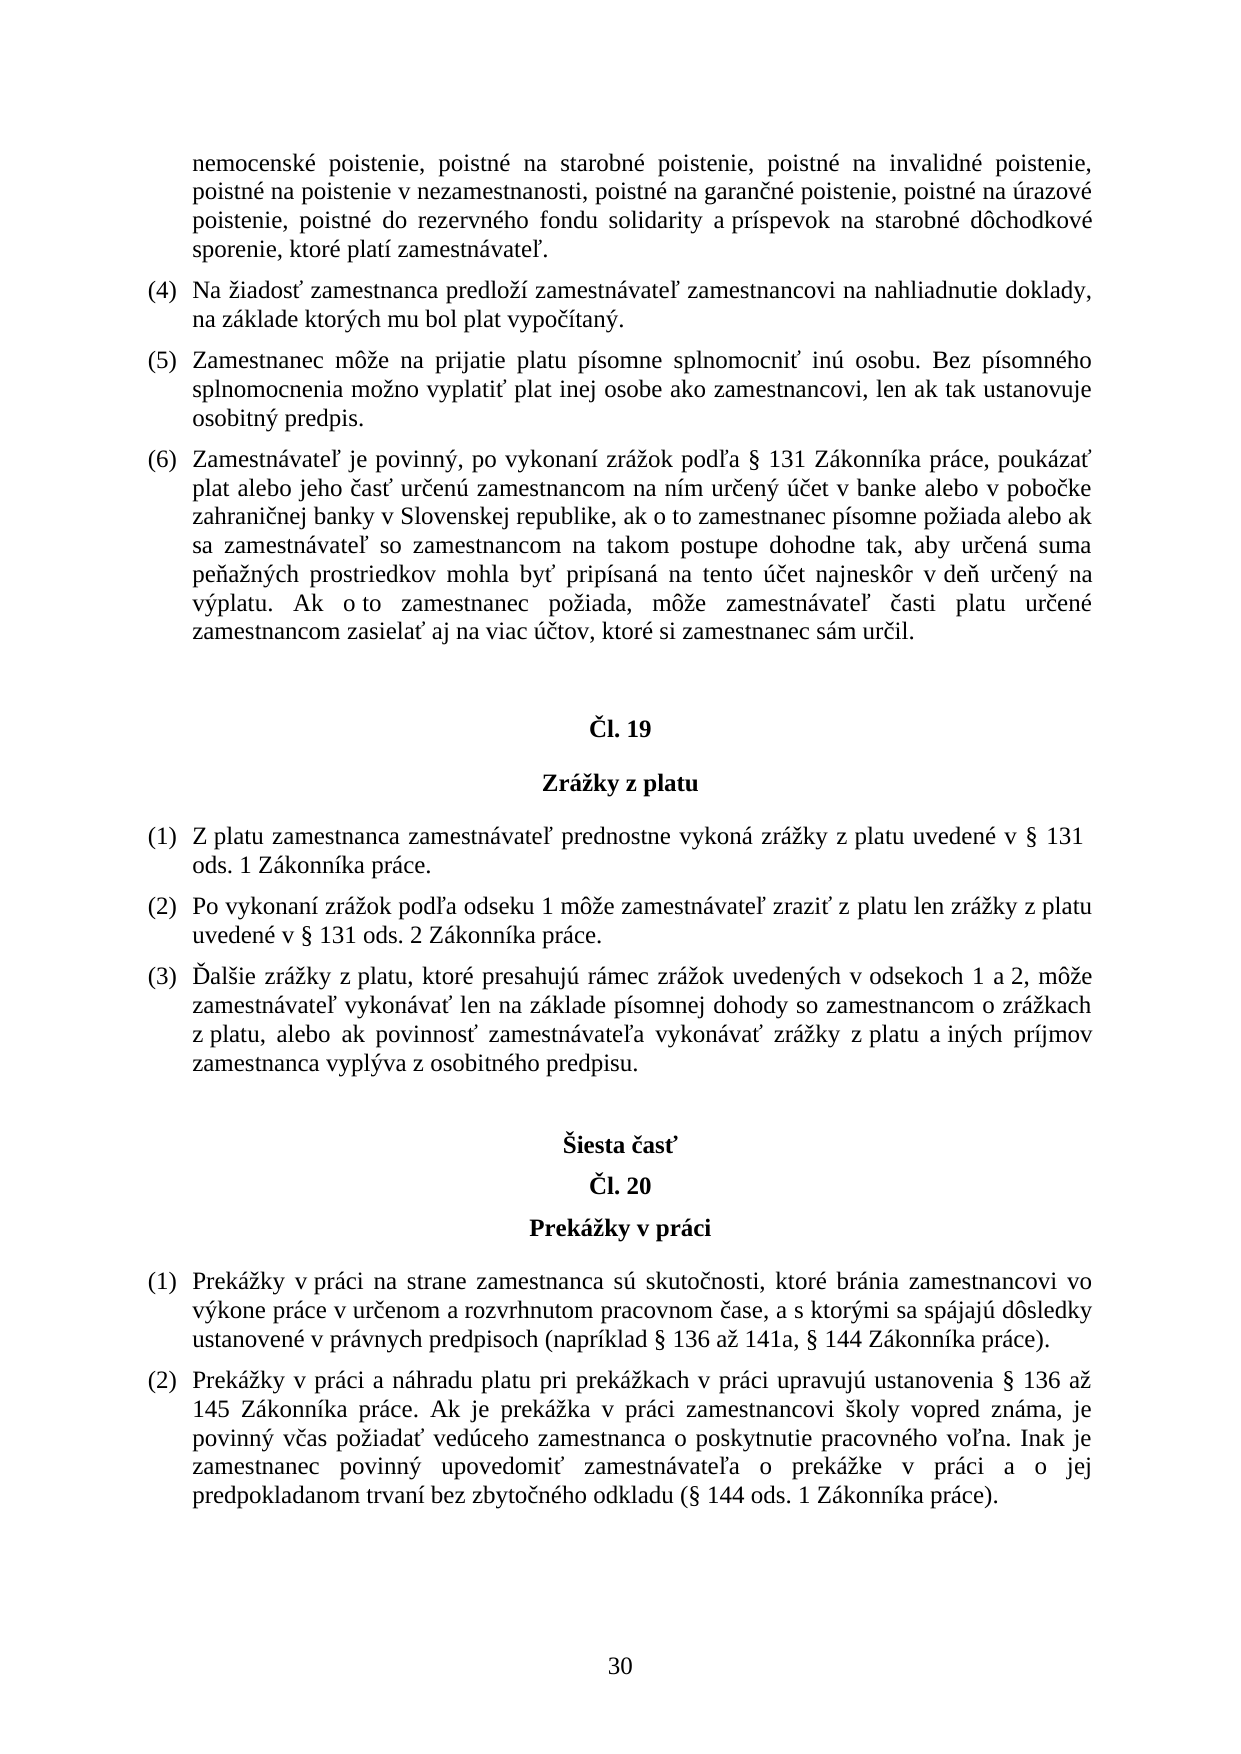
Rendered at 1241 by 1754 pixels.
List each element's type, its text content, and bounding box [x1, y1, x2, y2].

list Na žiadosť zamestnanca predloží zamestnávateľ zamestnancovi na nahliadnutie doklady, na základe ktorých mu bol plat vypočítaný. [148, 275, 1092, 333]
list Ďalšie zrážky z platu, ktoré presahujú rámec zrážok uvedených v odsekoch 1 a 2, môže zamestnávateľ vykonávať len na základe písomnej dohody so zamestnancom o zrážkach z platu, alebo ak povinnosť zamestnávateľa vykonávať zrážky z platu a iných príjmov zamestnanca vyplýva z osobitného predpisu. [148, 961, 1092, 1076]
list Prekážky v práci na strane zamestnanca sú skutočnosti, ktoré bránia zamestnancovi vo výkone práce v určenom a rozvrhnutom pracovnom čase, a s ktorými sa spájajú dôsledky ustanovené v právnych predpisoch (napríklad § 136 až 141a, § 144 Zákonníka práce). [148, 1266, 1092, 1353]
list Čl. 20 [148, 1171, 1092, 1200]
list Zamestnanec môže na prijatie platu písomne splnomocniť inú osobu. Bez písomného splnomocnenia možno vyplatiť plat inej osobe ako zamestnancovi, len ak tak ustanovuje osobitný predpis. [148, 345, 1092, 431]
list Prekážky v práci a náhradu platu pri prekážkach v práci upravujú ustanovenia § 136 až 145 Zákonníka práce. Ak je prekážka v práci zamestnancovi školy vopred známa, je povinný včas požiadať vedúceho zamestnanca o poskytnutie pracovného voľna. Inak je zamestnanec povinný upovedomiť zamestnávateľa o prekážke v práci a o jej predpokladanom trvaní bez zbytočného odkladu (§ 144 ods. 1 Zákonníka práce). [148, 1365, 1092, 1509]
text Zrážky z platu [148, 768, 1092, 796]
list Po vykonaní zrážok podľa odseku 1 môže zamestnávateľ zraziť z platu len zrážky z platu uvedené v § 131 ods. 2 Zákonníka práce. [148, 891, 1092, 949]
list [148, 148, 1092, 263]
list Z platu zamestnanca zamestnávateľ prednostne vykoná zrážky z platu uvedené v § 131 ods. 1 Zákonníka práce. [148, 821, 1092, 879]
text Prekážky v práci [148, 1213, 1092, 1241]
list Zamestnávateľ je povinný, po vykonaní zrážok podľa § 131 Zákonníka práce, poukázať plat alebo jeho časť určenú zamestnancom na ním určený účet v banke alebo v pobočke zahraničnej banky v Slovenskej republike, ak o to zamestnanec písomne požiada alebo ak sa zamestnávateľ so zamestnancom na takom postupe dohodne tak, aby určená suma peňažných prostriedkov mohla byť pripísaná na tento účet najneskôr v deň určený na výplatu. Ak o to zamestnanec požiada, môže zamestnávateľ časti platu určené zamestnancom zasielať aj na viac účtov, ktoré si zamestnanec sám určil. [148, 444, 1092, 645]
text Čl. 19 [148, 714, 1092, 743]
list Šiesta časť [148, 1130, 1092, 1159]
